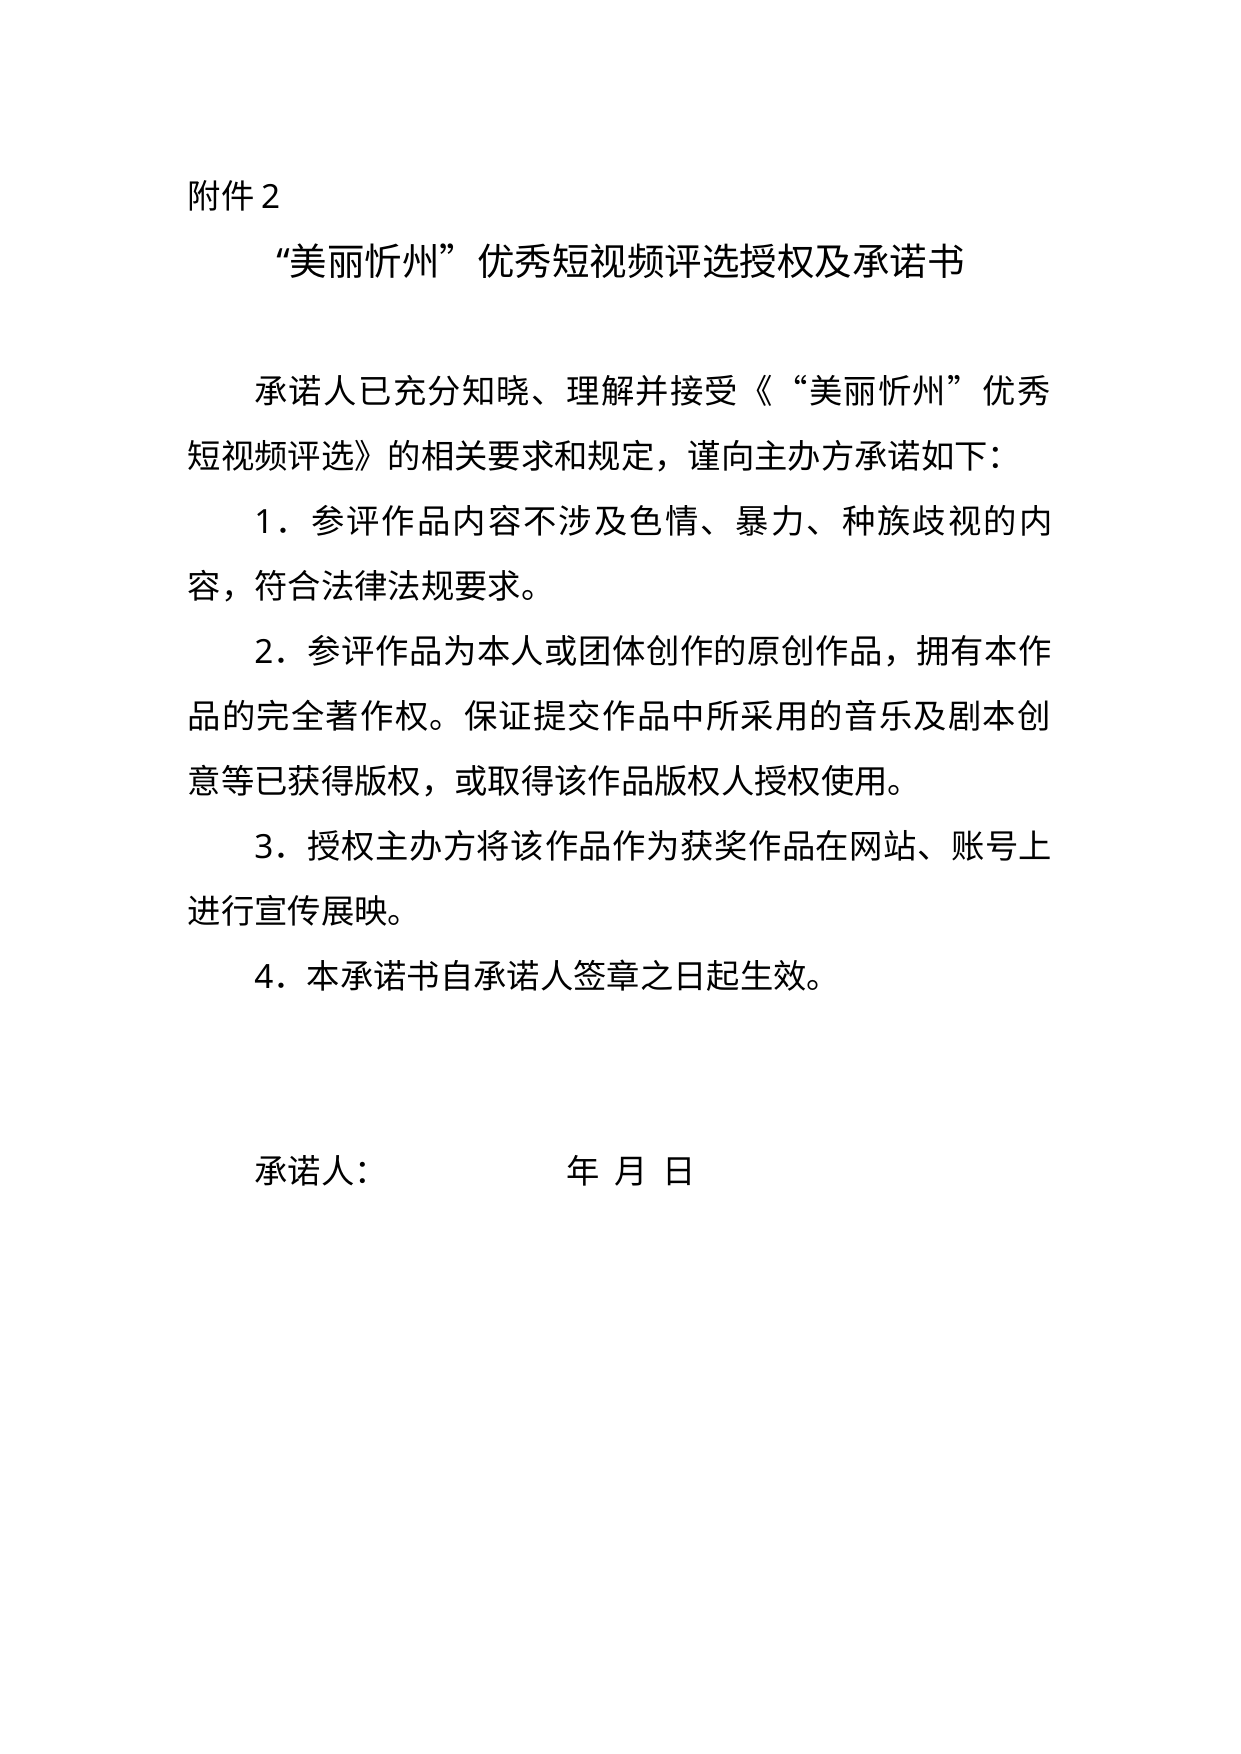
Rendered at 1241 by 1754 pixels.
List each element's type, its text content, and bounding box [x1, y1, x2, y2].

text 4．本承诺书自承诺人签章之日起生效。 [187, 942, 1053, 1007]
text 附件2 [187, 162, 1053, 227]
text 2．参评作品为本人或团体创作的原创作品，拥有本作品的完全著作权。保证提交作品中所采用的音乐及剧本创意等已获得版权，或取得该作品版权人授权使用。 [187, 617, 1053, 812]
text 承诺人已充分知晓、理解并接受《“美丽忻州”优秀短视频评选》的相关要求和规定，谨向主办方承诺如下： [187, 357, 1053, 487]
text “美丽忻州”优秀短视频评选授权及承诺书 [187, 227, 1053, 292]
text 1．参评作品内容不涉及色情、暴力、种族歧视的内容，符合法律法规要求。 [187, 487, 1053, 617]
text 承诺人： 年 月 日 [187, 1137, 1053, 1202]
text 3．授权主办方将该作品作为获奖作品在网站、账号上进行宣传展映。 [187, 812, 1053, 942]
